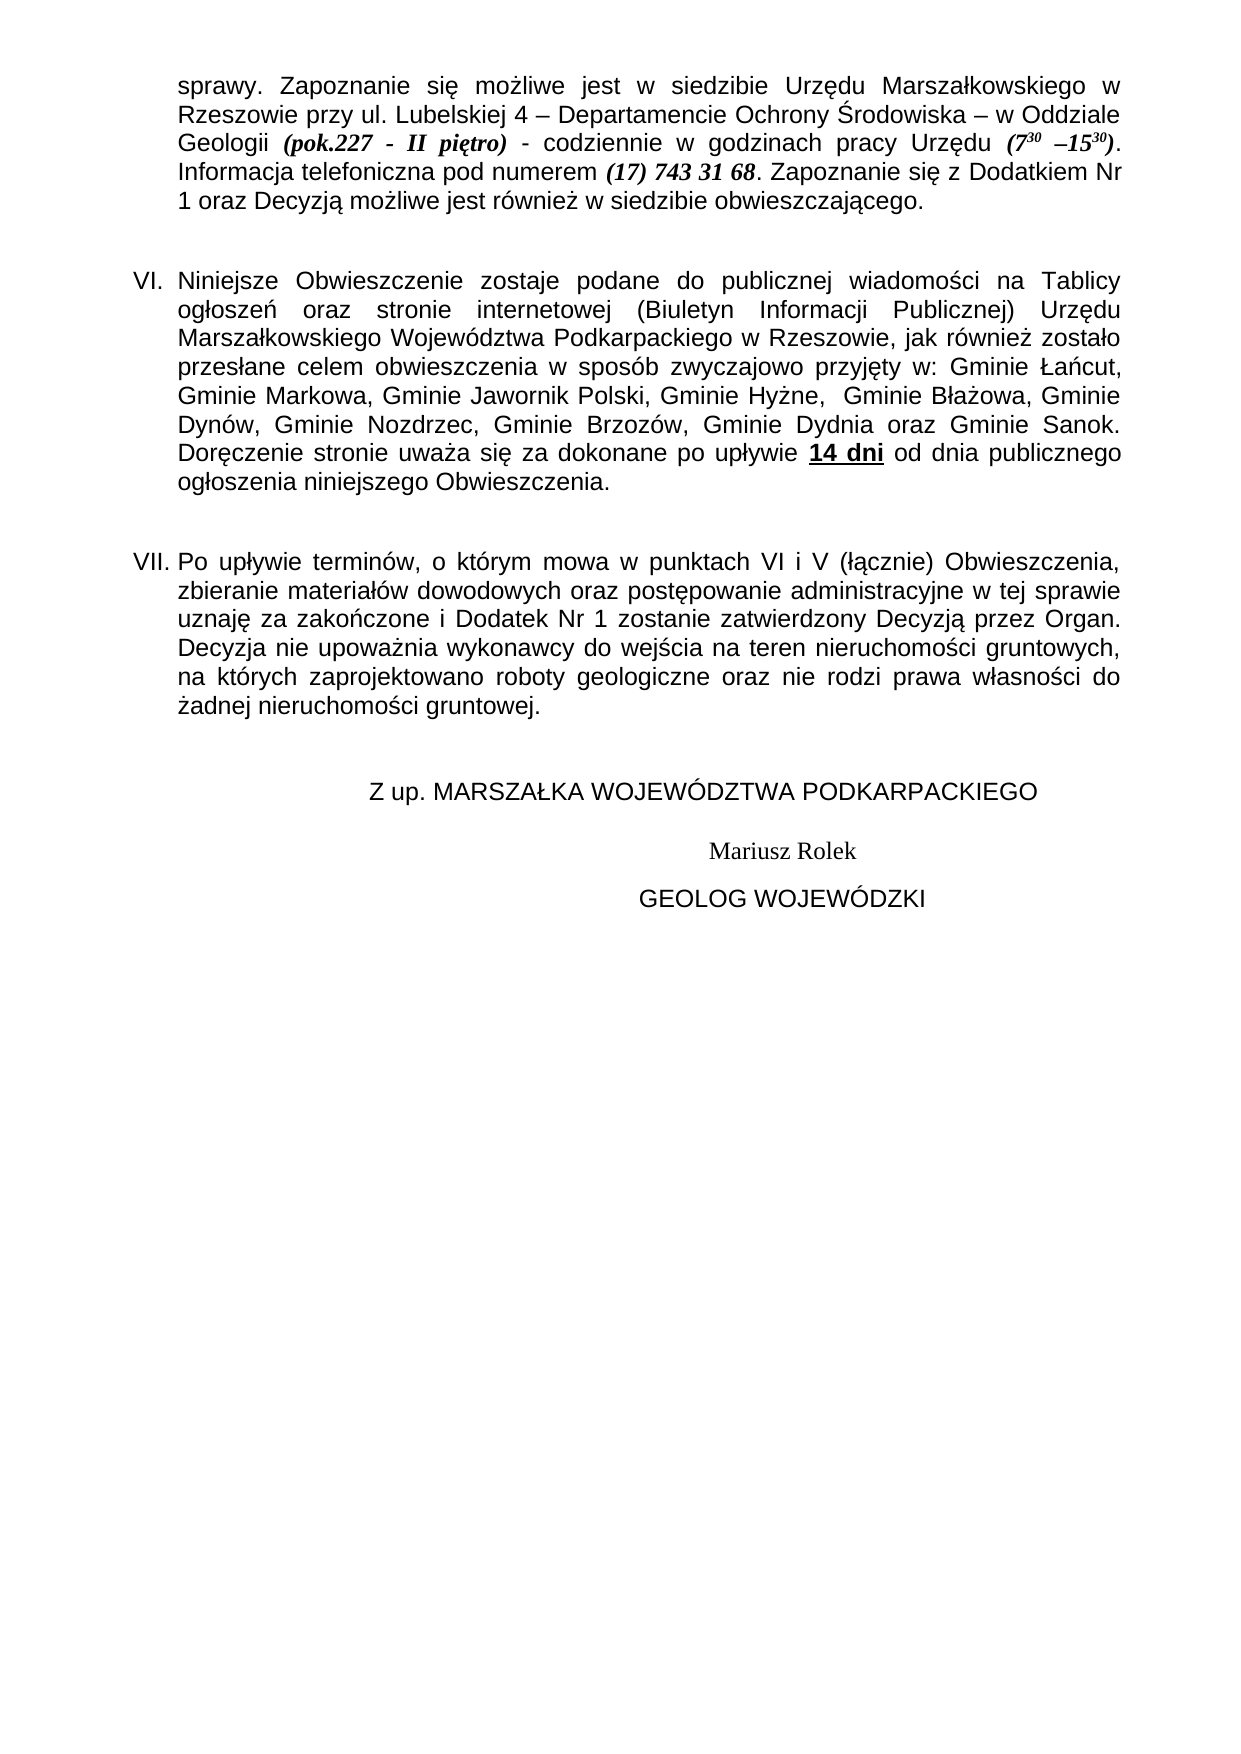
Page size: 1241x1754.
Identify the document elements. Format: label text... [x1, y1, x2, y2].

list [133, 71, 1122, 215]
list Po upływie terminów, o którym mowa w punktach VI i V (łącznie) Obwieszczenia, zbieranie materiałów dowodowych oraz postępowanie administracyjne w tej sprawie uznaję za zakończone i Dodatek Nr 1 zostanie zatwierdzony Decyzją przez Organ. Decyzja nie upoważnia wykonawcy do wejścia na teren nieruchomości gruntowych, na których zaprojektowano roboty geologiczne oraz nie rodzi prawa własności do żadnej nieruchomości gruntowej. [133, 547, 1122, 719]
text Z up. MARSZAŁKA WOJEWÓDZTWA PODKARPACKIEGO [369, 777, 1122, 805]
text Mariusz Rolek [369, 836, 1122, 865]
text GEOLOG WOJEWÓDZKI [369, 884, 1122, 913]
list Niniejsze Obwieszczenie zostaje podane do publicznej wiadomości na Tablicy ogłoszeń oraz stronie internetowej (Biuletyn Informacji Publicznej) Urzędu Marszałkowskiego Województwa Podkarpackiego w Rzeszowie, jak również zostało przesłane celem obwieszczenia w sposób zwyczajowo przyjęty w: Gminie Łańcut, Gminie Markowa, Gminie Jawornik Polski, Gminie Hyżne, Gminie Błażowa, Gminie Dynów, Gminie Nozdrzec, Gminie Brzozów, Gminie Dydnia oraz Gminie Sanok. Doręczenie stronie uważa się za dokonane po upływie 14 dni od dnia publicznego ogłoszenia niniejszego Obwieszczenia. [133, 266, 1122, 496]
